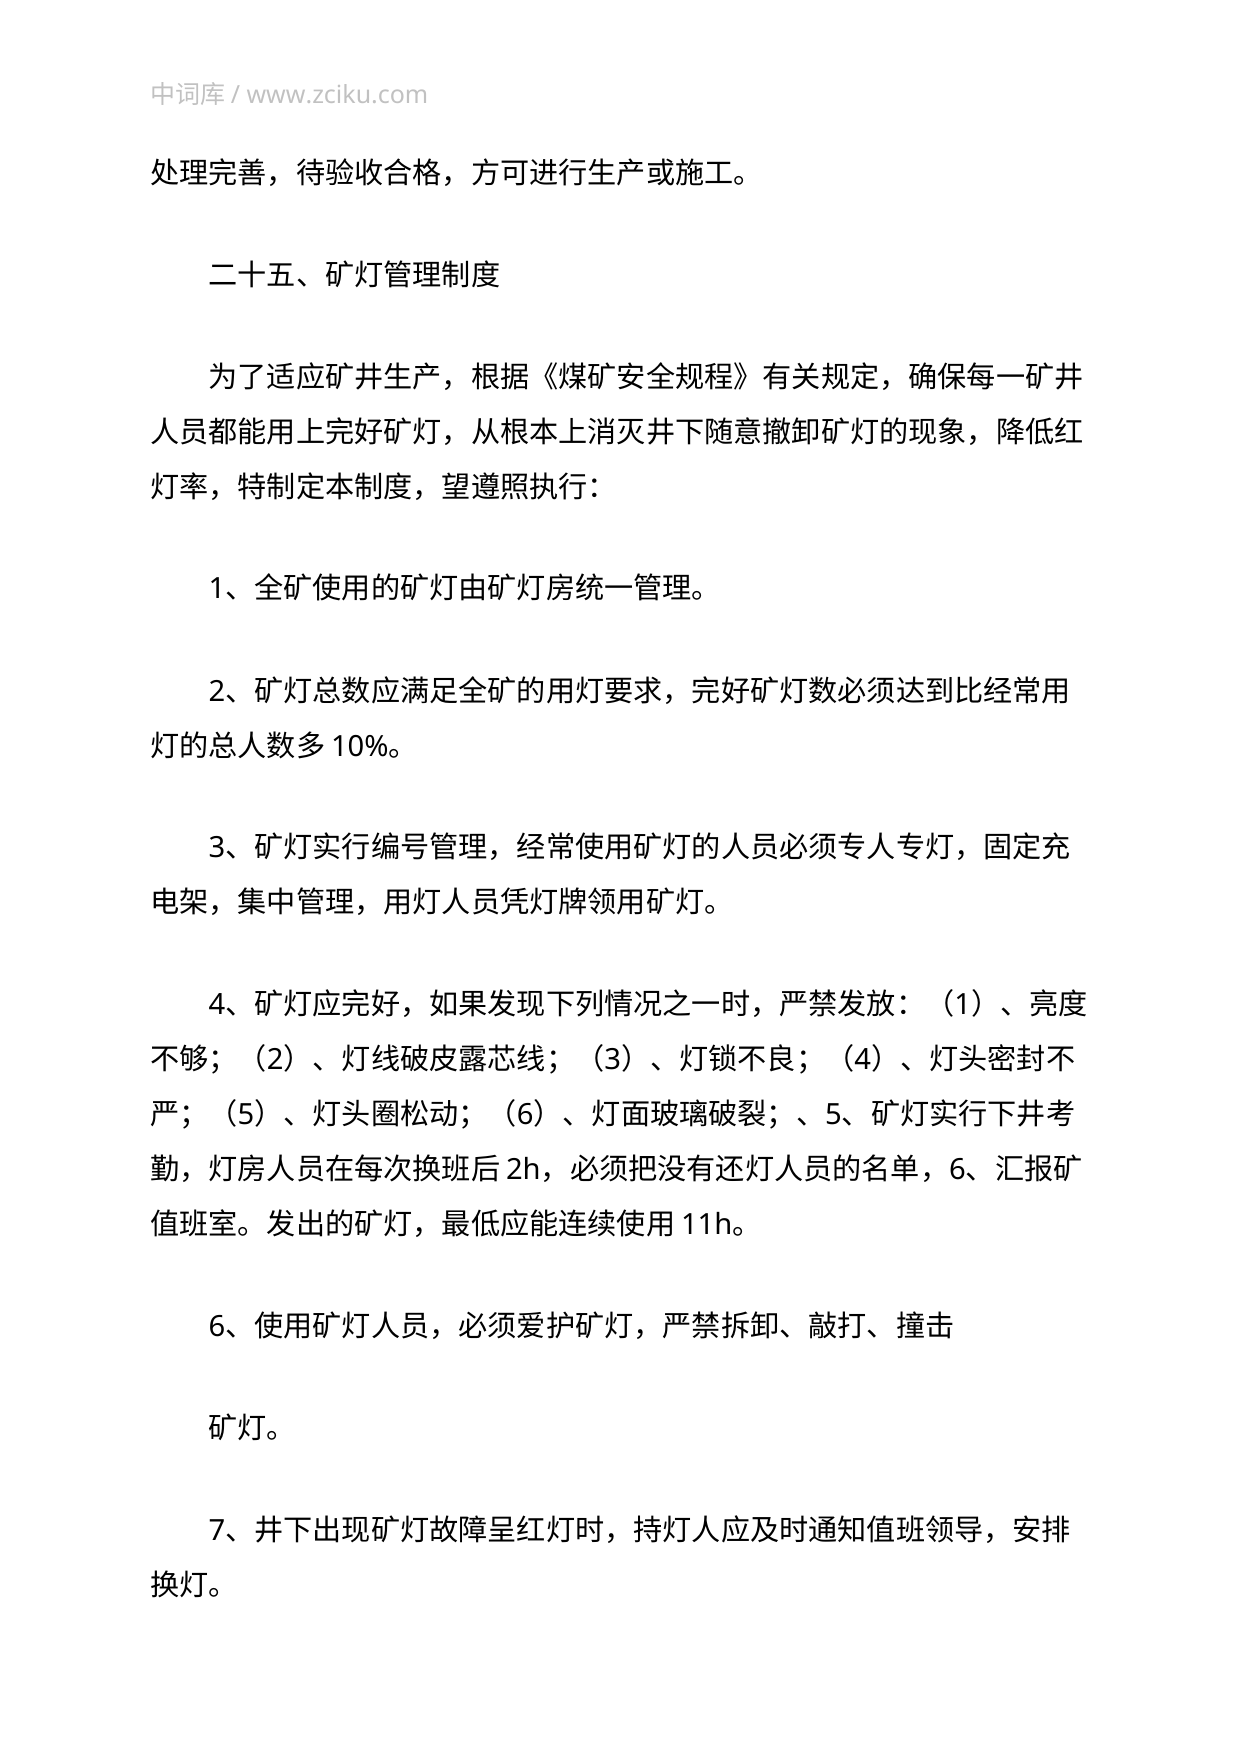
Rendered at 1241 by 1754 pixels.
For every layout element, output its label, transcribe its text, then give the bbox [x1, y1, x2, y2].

text 二十五、矿灯管理制度 [150, 252, 1090, 294]
text 6、使用矿灯人员，必须爱护矿灯，严禁拆卸、敲打、撞击 [150, 1303, 1090, 1345]
text 为了适应矿井生产，根据《煤矿安全规程》有关规定，确保每一矿井人员都能用上完好矿灯，从根本上消灭井下随意撤卸矿灯的现象，降低红灯率，特制定本制度，望遵照执行： [150, 353, 1090, 506]
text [150, 150, 1090, 192]
text 1、全矿使用的矿灯由矿灯房统一管理。 [150, 565, 1090, 607]
text 3、矿灯实行编号管理，经常使用矿灯的人员必须专人专灯，固定充电架，集中管理，用灯人员凭灯牌领用矿灯。 [150, 824, 1090, 921]
text 2、矿灯总数应满足全矿的用灯要求，完好矿灯数必须达到比经常用灯的总人数多10%。 [150, 667, 1090, 764]
text 矿灯。 [150, 1405, 1090, 1447]
text 4、矿灯应完好，如果发现下列情况之一时，严禁发放：（1）、亮度不够；（2）、灯线破皮露芯线；（3）、灯锁不良；（4）、灯头密封不严；（5）、灯头圈松动；（6）、灯面玻璃破裂；、5、矿灯实行下井考勤，灯房人员在每次换班后2h，必须把没有还灯人员的名单，6、汇报矿值班室。发出的矿灯，最低应能连续使用11h。 [150, 981, 1090, 1243]
text 7、井下出现矿灯故障呈红灯时，持灯人应及时通知值班领导，安排换灯。 [150, 1507, 1090, 1604]
